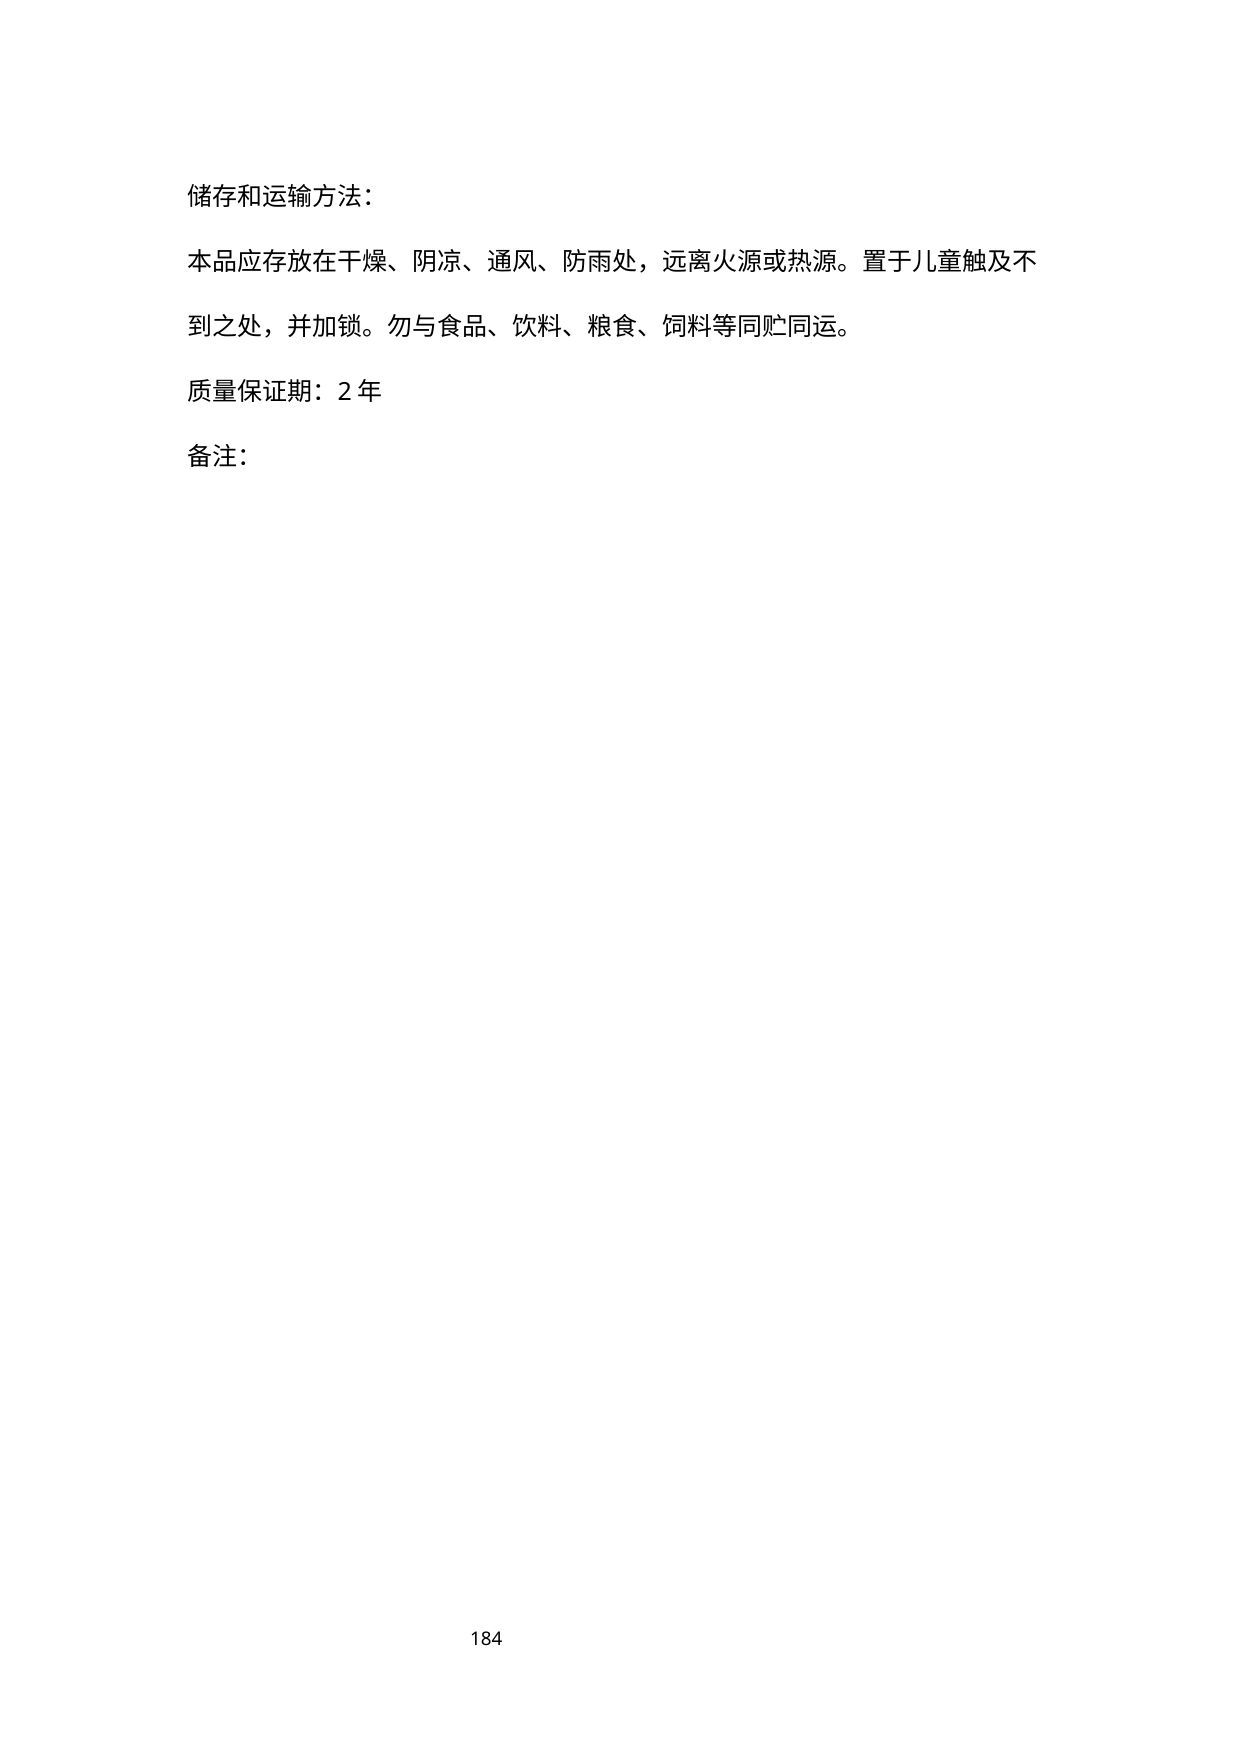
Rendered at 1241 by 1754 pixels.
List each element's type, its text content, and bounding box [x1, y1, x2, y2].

text 本品应存放在干燥、阴凉、通风、防雨处，远离火源或热源。置于儿童触及不到之处，并加锁。勿与食品、饮料、粮食、饲料等同贮同运。 [187, 227, 1053, 357]
text 备注： [187, 422, 1053, 487]
text 质量保证期：2年 [187, 357, 1053, 422]
text 储存和运输方法： [187, 162, 1053, 227]
